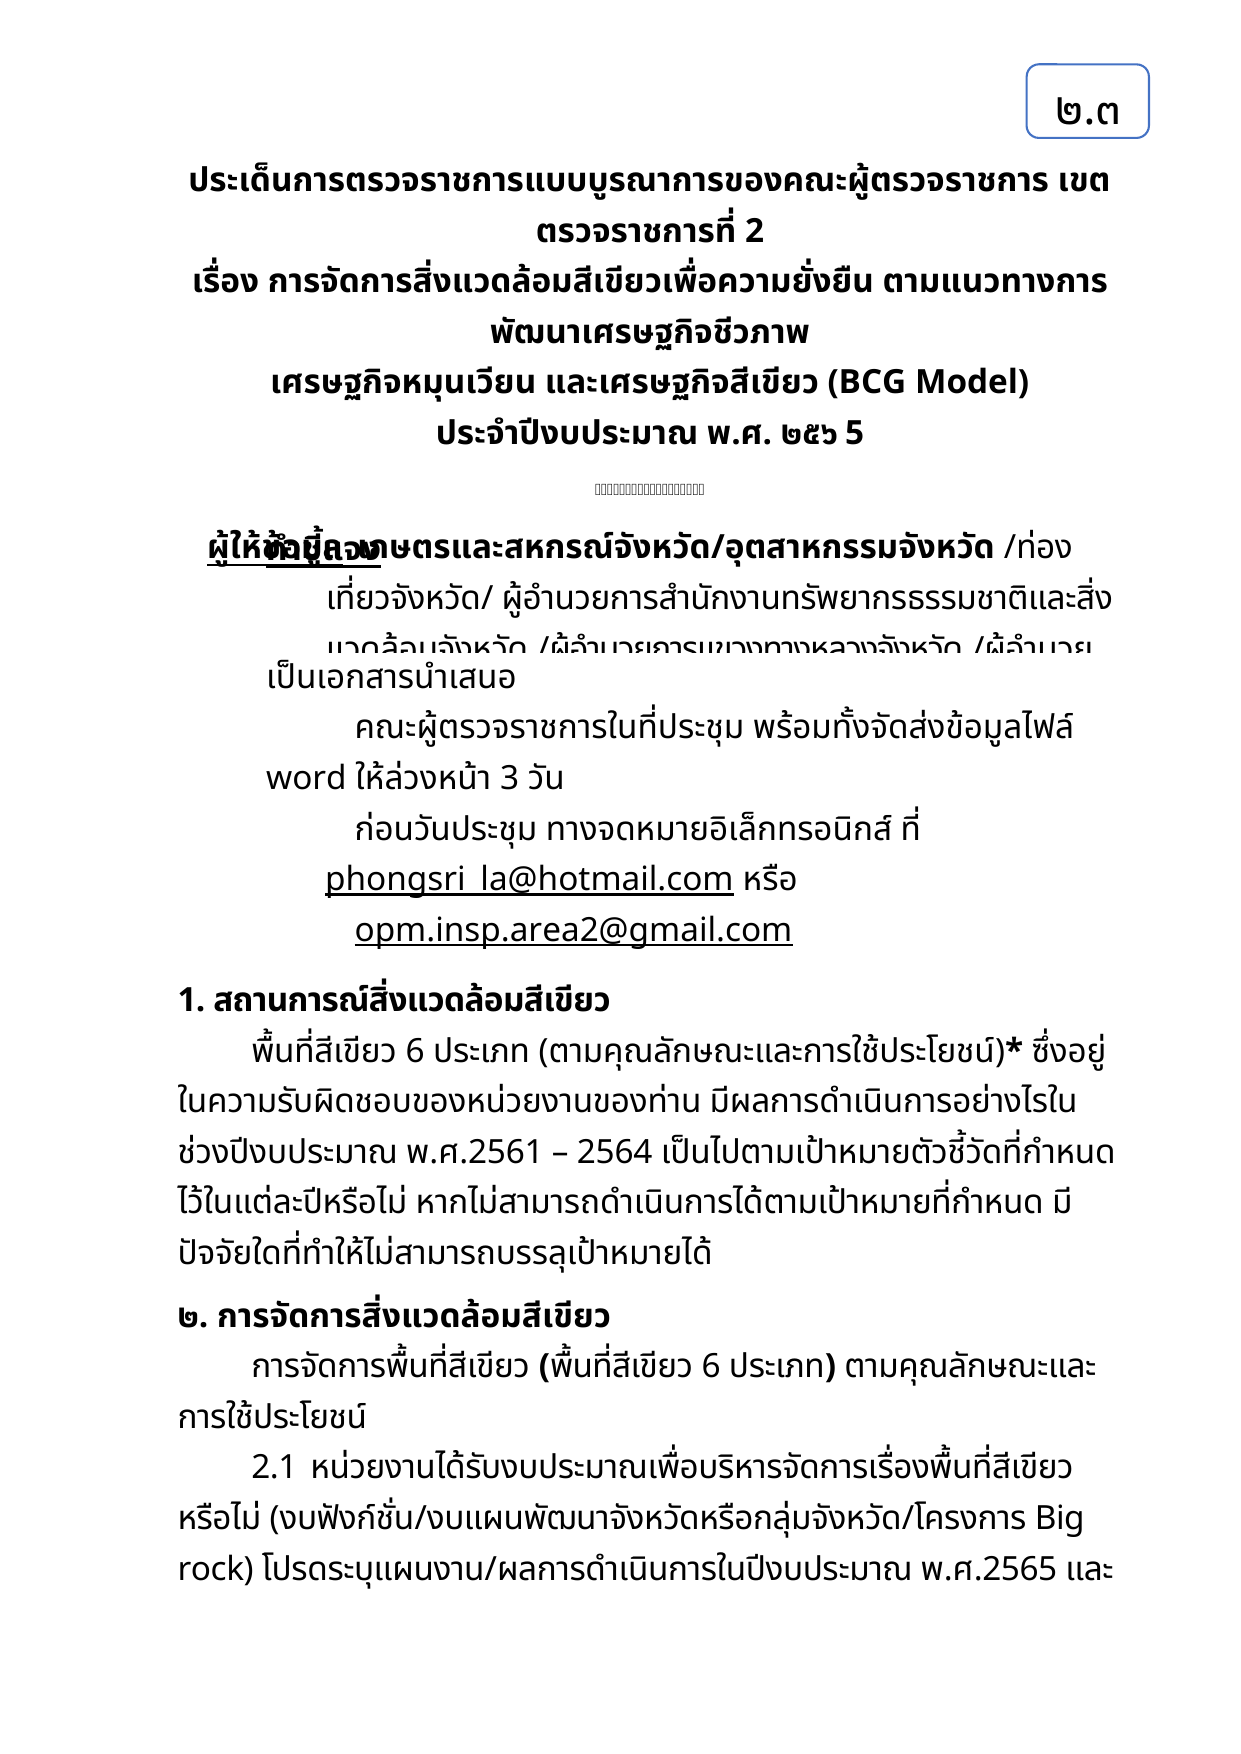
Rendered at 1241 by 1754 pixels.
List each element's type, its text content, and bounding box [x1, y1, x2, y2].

text พื้นที่สีเขียว 6 ประเภท (ตามคุณลักษณะและการใช้ประโยชน์)* ซึ่งอยู่ในความรับผิดชอบของหน่วยงานของท่าน มีผลการดำเนินการอย่างไรในช่วงปีงบประมาณ พ.ศ.2561 – 2564 เป็นไปตามเป้าหมายตัวชี้วัดที่กำหนดไว้ในแต่ละปีหรือไม่ หากไม่สามารถดำเนินการได้ตามเป้าหมายที่กำหนด มีปัจจัยใดที่ทำให้ไม่สามารถบรรลุเป้าหมายได้ [177, 1027, 1122, 1279]
text ประเด็นการตรวจราชการแบบบูรณาการของคณะผู้ตรวจราชการ เขตตรวจราชการที่ 2 เรื่อง การจัดการสิ่งแวดล้อมสีเขียวเพื่อความยั่งยืน ตามแนวทางการพัฒนาเศรษฐกิจชีวภาพ [177, 156, 1122, 358]
text ๒. การจัดการสิ่งแวดล้อมสีเขียว [177, 1292, 1122, 1342]
text การจัดการพื้นที่สีเขียว (พื้นที่สีเขียว 6 ประเภท) ตามคุณลักษณะและการใช้ประโยชน์ [177, 1342, 1122, 1443]
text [177, 1443, 1122, 1595]
text ผู้ให้ข้อมูล เกษตรและสหกรณ์จังหวัด/อุตสาหกรรมจังหวัด /ท่องเที่ยวจังหวัด/ ผู้อำนวยการสำนักงานทรัพยากรธรรมชาติและสิ่งแวดล้อมจังหวัด /ผู้อำนวยการแขวงทางหลวงจังหวัด /ผู้อำนวยการแขวงทางหลวงชนบท [207, 523, 1129, 653]
text ประจำปีงบประมาณ พ.ศ. ๒๕๖5 [177, 409, 1122, 459]
text คำชี้แจง กรุณาจัดทำสรุปผลการดำเนินงานตามประเด็นการตรวจติดตามเป็นเอกสารนำเสนอ คณะผู้ตรวจราชการในที่ประชุม พร้อมทั้งจัดส่งข้อมูลไฟล์ word ให้ล่วงหน้า 3 วัน [177, 524, 1122, 804]
text opm.insp.area2@gmail.com [177, 906, 1122, 951]
text เศรษฐกิจหมุนเวียน และเศรษฐกิจสีเขียว (BCG Model) [177, 358, 1122, 409]
text 1. สถานการณ์สิ่งแวดล้อมสีเขียว [177, 976, 1122, 1027]
text ก่อนวันประชุม ทางจดหมายอิเล็กทรอนิกส์ ที่ phongsri_la@hotmail.com หรือ [177, 804, 1122, 906]
